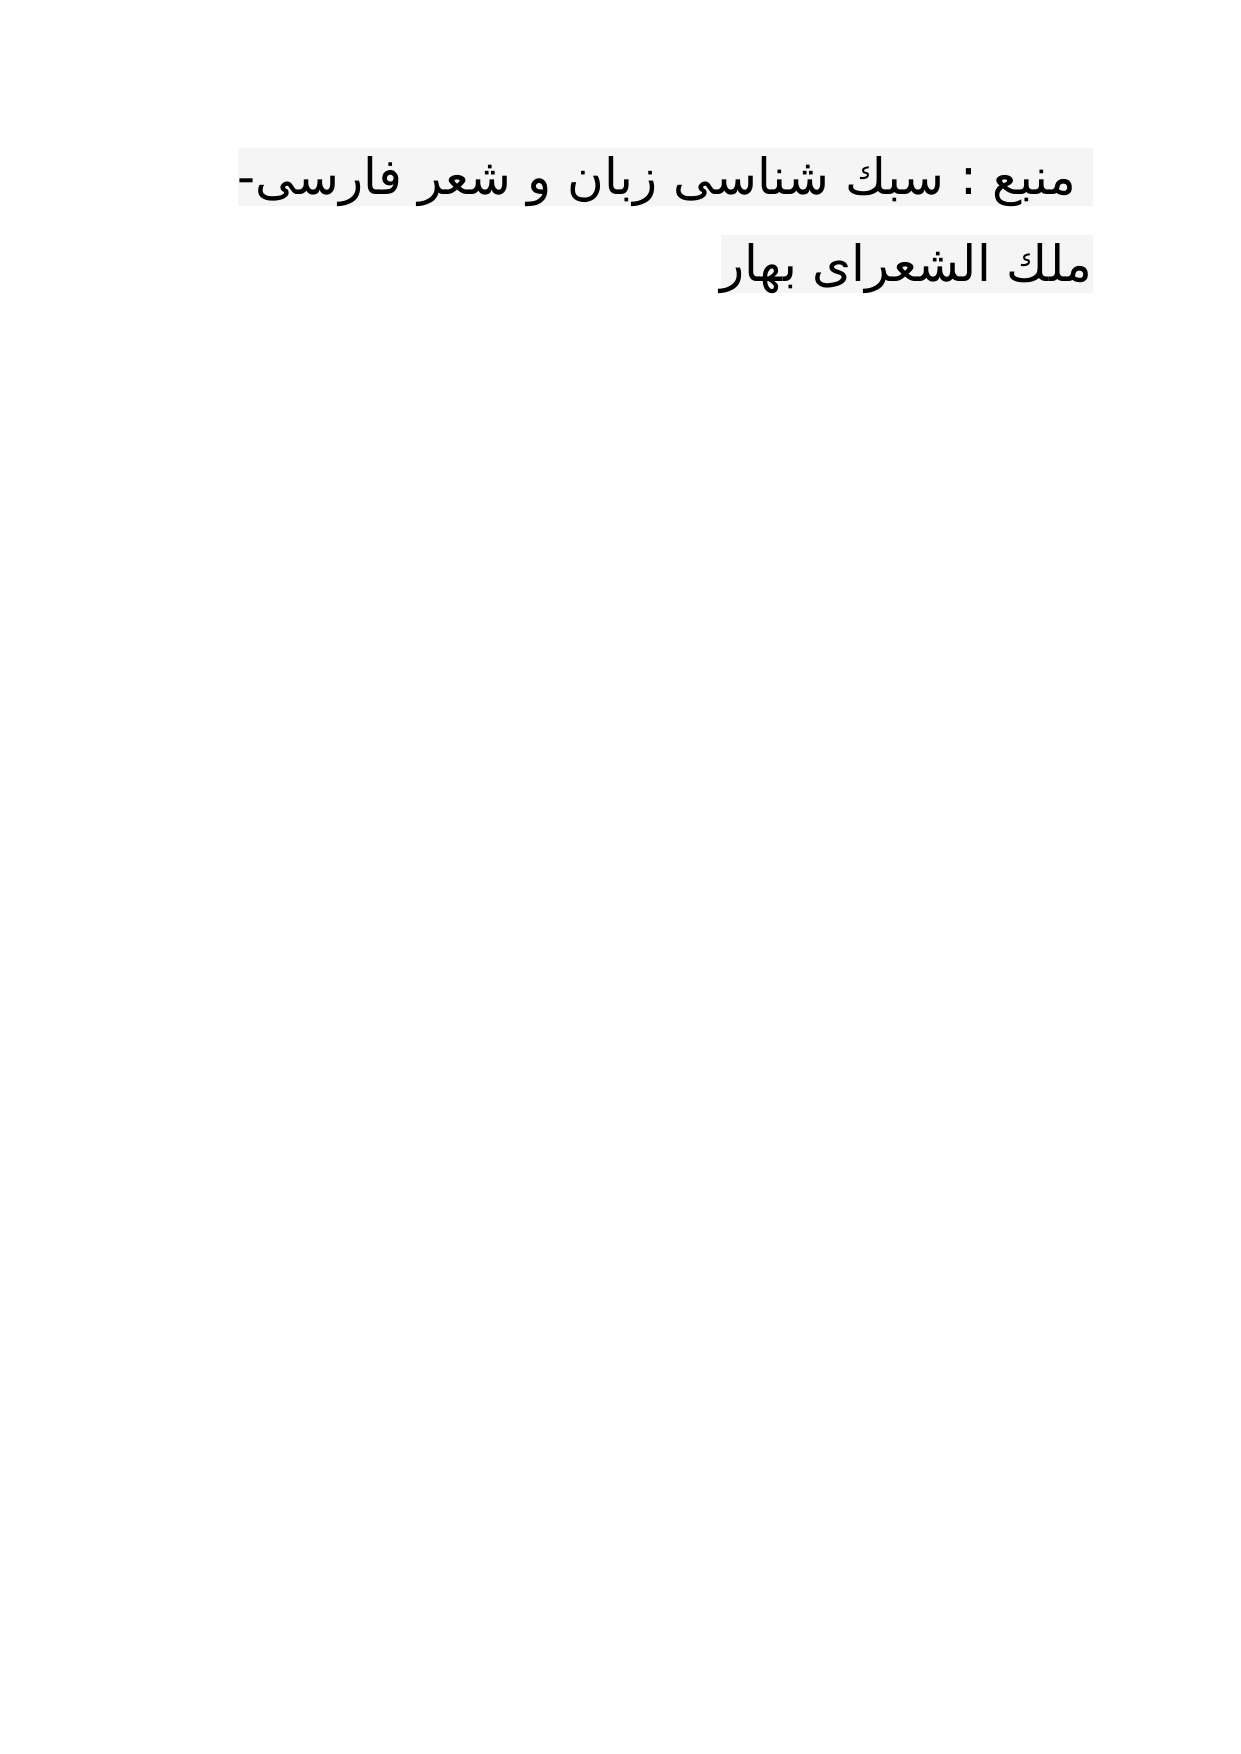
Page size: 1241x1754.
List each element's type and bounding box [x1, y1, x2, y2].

text [148, 148, 1093, 293]
